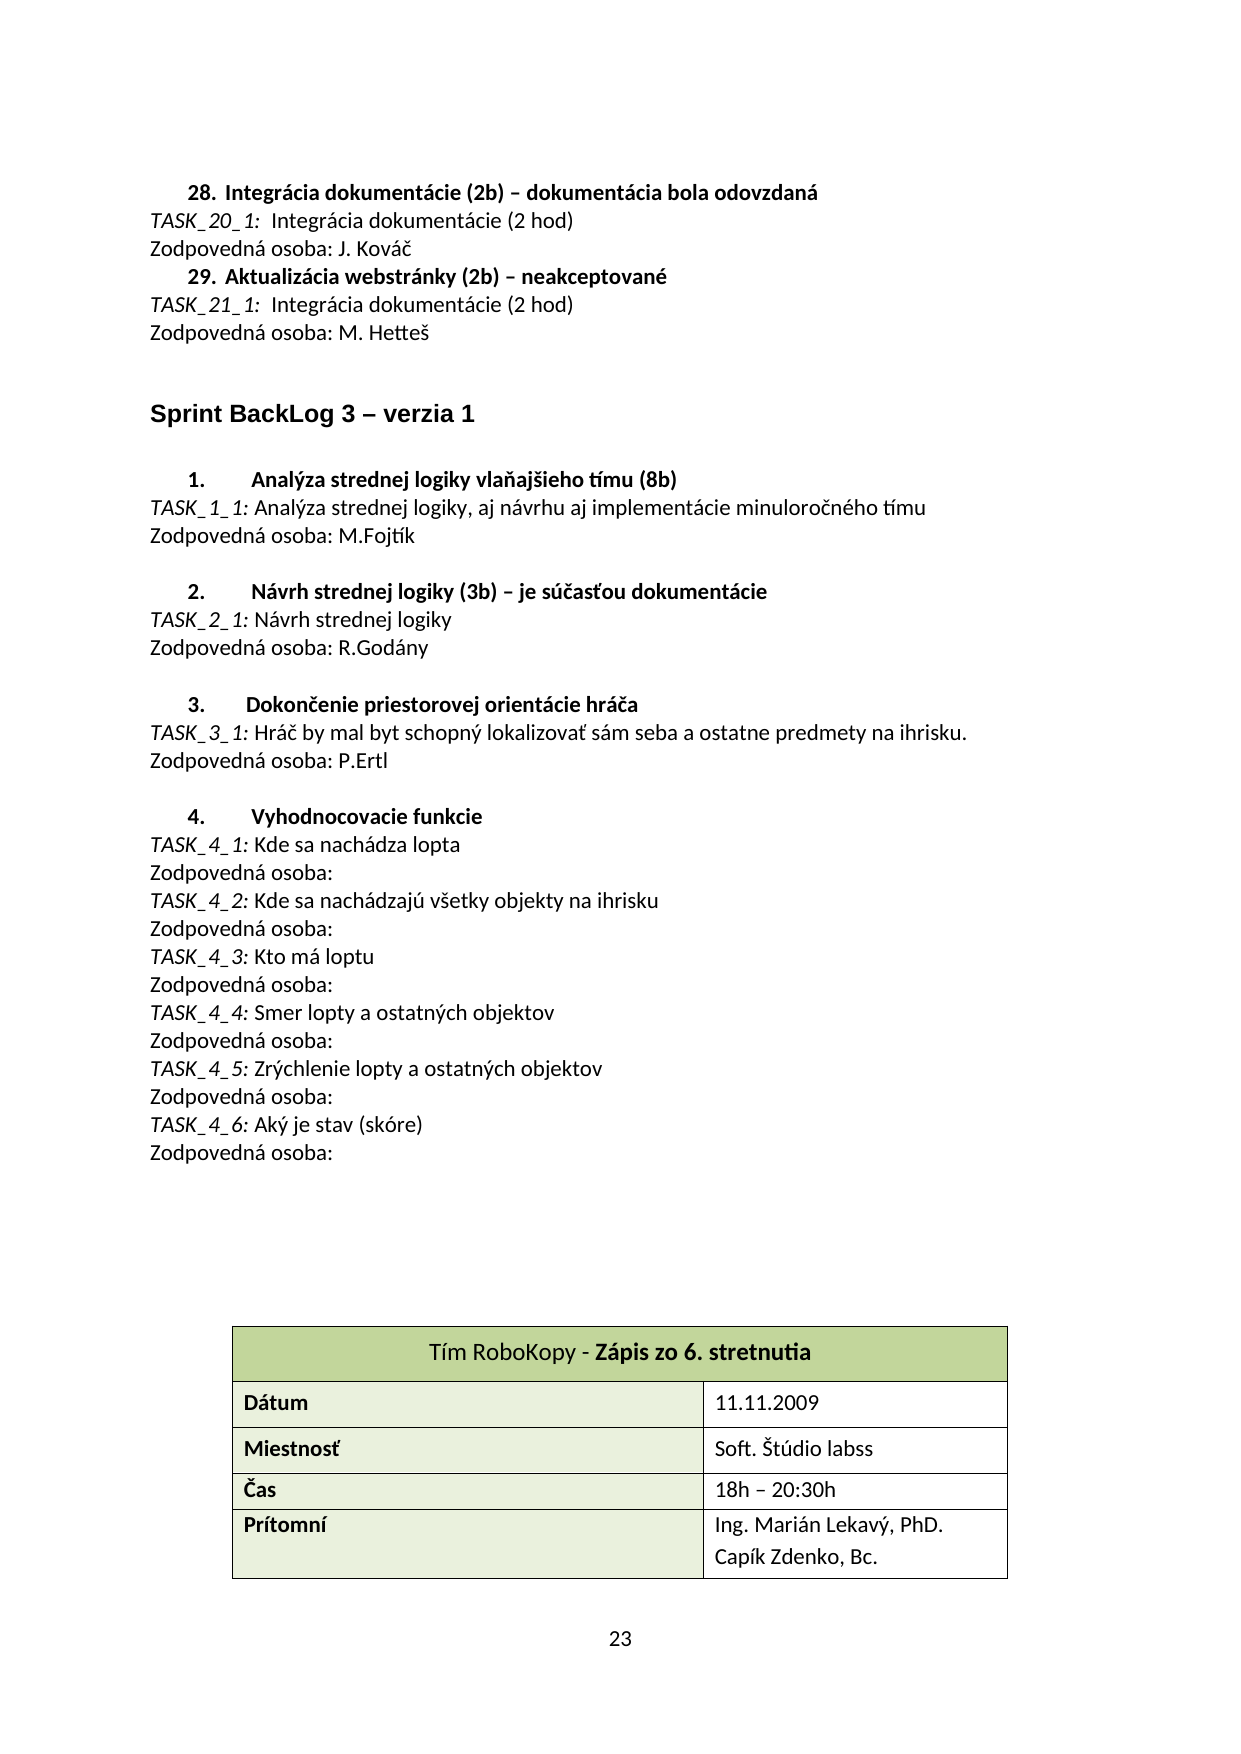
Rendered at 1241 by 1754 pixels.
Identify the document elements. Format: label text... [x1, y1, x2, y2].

text TASK_1_1: Analýza strednej logiky, aj návrhu aj implementácie minuloročného tímu [150, 493, 1090, 521]
table_cell Dátum [233, 1382, 703, 1427]
text TASK_3_1: Hráč by mal byt schopný lokalizovať sám seba a ostatne predmety na ihrisku. [150, 718, 1090, 746]
table_cell Soft. Štúdio labss [704, 1428, 1007, 1472]
text TASK_4_4: Smer lopty a ostatných objektov [150, 998, 1090, 1026]
text TASK_4_5: Zrýchlenie lopty a ostatných objektov [150, 1054, 1090, 1082]
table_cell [704, 1510, 1007, 1578]
text TASK_2_1: Návrh strednej logiky [150, 605, 1090, 633]
text Zodpovedná osoba: [150, 970, 1090, 998]
text Zodpovedná osoba: P.Ertl [150, 746, 1090, 774]
list Aktualizácia webstránky (2b) – neakceptované [187, 262, 1090, 290]
list Vyhodnocovacie funkcie [187, 802, 1090, 830]
text TASK_4_1: Kde sa nachádza lopta [150, 830, 1090, 858]
text TASK_20_1: Integrácia dokumentácie (2 hod) [150, 206, 1090, 234]
text Zodpovedná osoba: [150, 1026, 1090, 1054]
text TASK_4_6: Aký je stav (skóre) [150, 1110, 1090, 1138]
text Zodpovedná osoba: M.Fojtík [150, 521, 1090, 549]
text Zodpovedná osoba: J. Kováč [150, 234, 1090, 262]
table_header Tím RoboKopy - Zápis zo 6. stretnutia [233, 1327, 1007, 1381]
table_cell Miestnosť [233, 1428, 703, 1472]
text Sprint BackLog 3 – verzia 1 [150, 399, 1090, 428]
table_cell Prítomní [233, 1510, 703, 1578]
text Zodpovedná osoba: [150, 1138, 1090, 1166]
list Dokončenie priestorovej orientácie hráča [187, 690, 1090, 718]
table_cell 18h – 20:30h [704, 1474, 1007, 1509]
list Návrh strednej logiky (3b) – je súčasťou dokumentácie [187, 577, 1090, 605]
text Zodpovedná osoba: M. Hetteš [150, 318, 1090, 346]
text TASK_4_3: Kto má loptu [150, 942, 1090, 970]
text Zodpovedná osoba: [150, 858, 1090, 886]
table_cell Čas [233, 1474, 703, 1509]
text Zodpovedná osoba: [150, 914, 1090, 942]
text Zodpovedná osoba: R.Godány [150, 633, 1090, 661]
list Analýza strednej logiky vlaňajšieho tímu (8b) [187, 465, 1090, 493]
list Integrácia dokumentácie (2b) – dokumentácia bola odovzdaná [187, 178, 1090, 206]
text Zodpovedná osoba: [150, 1082, 1090, 1110]
table_cell 11.11.2009 [704, 1382, 1007, 1427]
text TASK_4_2: Kde sa nachádzajú všetky objekty na ihrisku [150, 886, 1090, 914]
text TASK_21_1: Integrácia dokumentácie (2 hod) [150, 290, 1090, 318]
